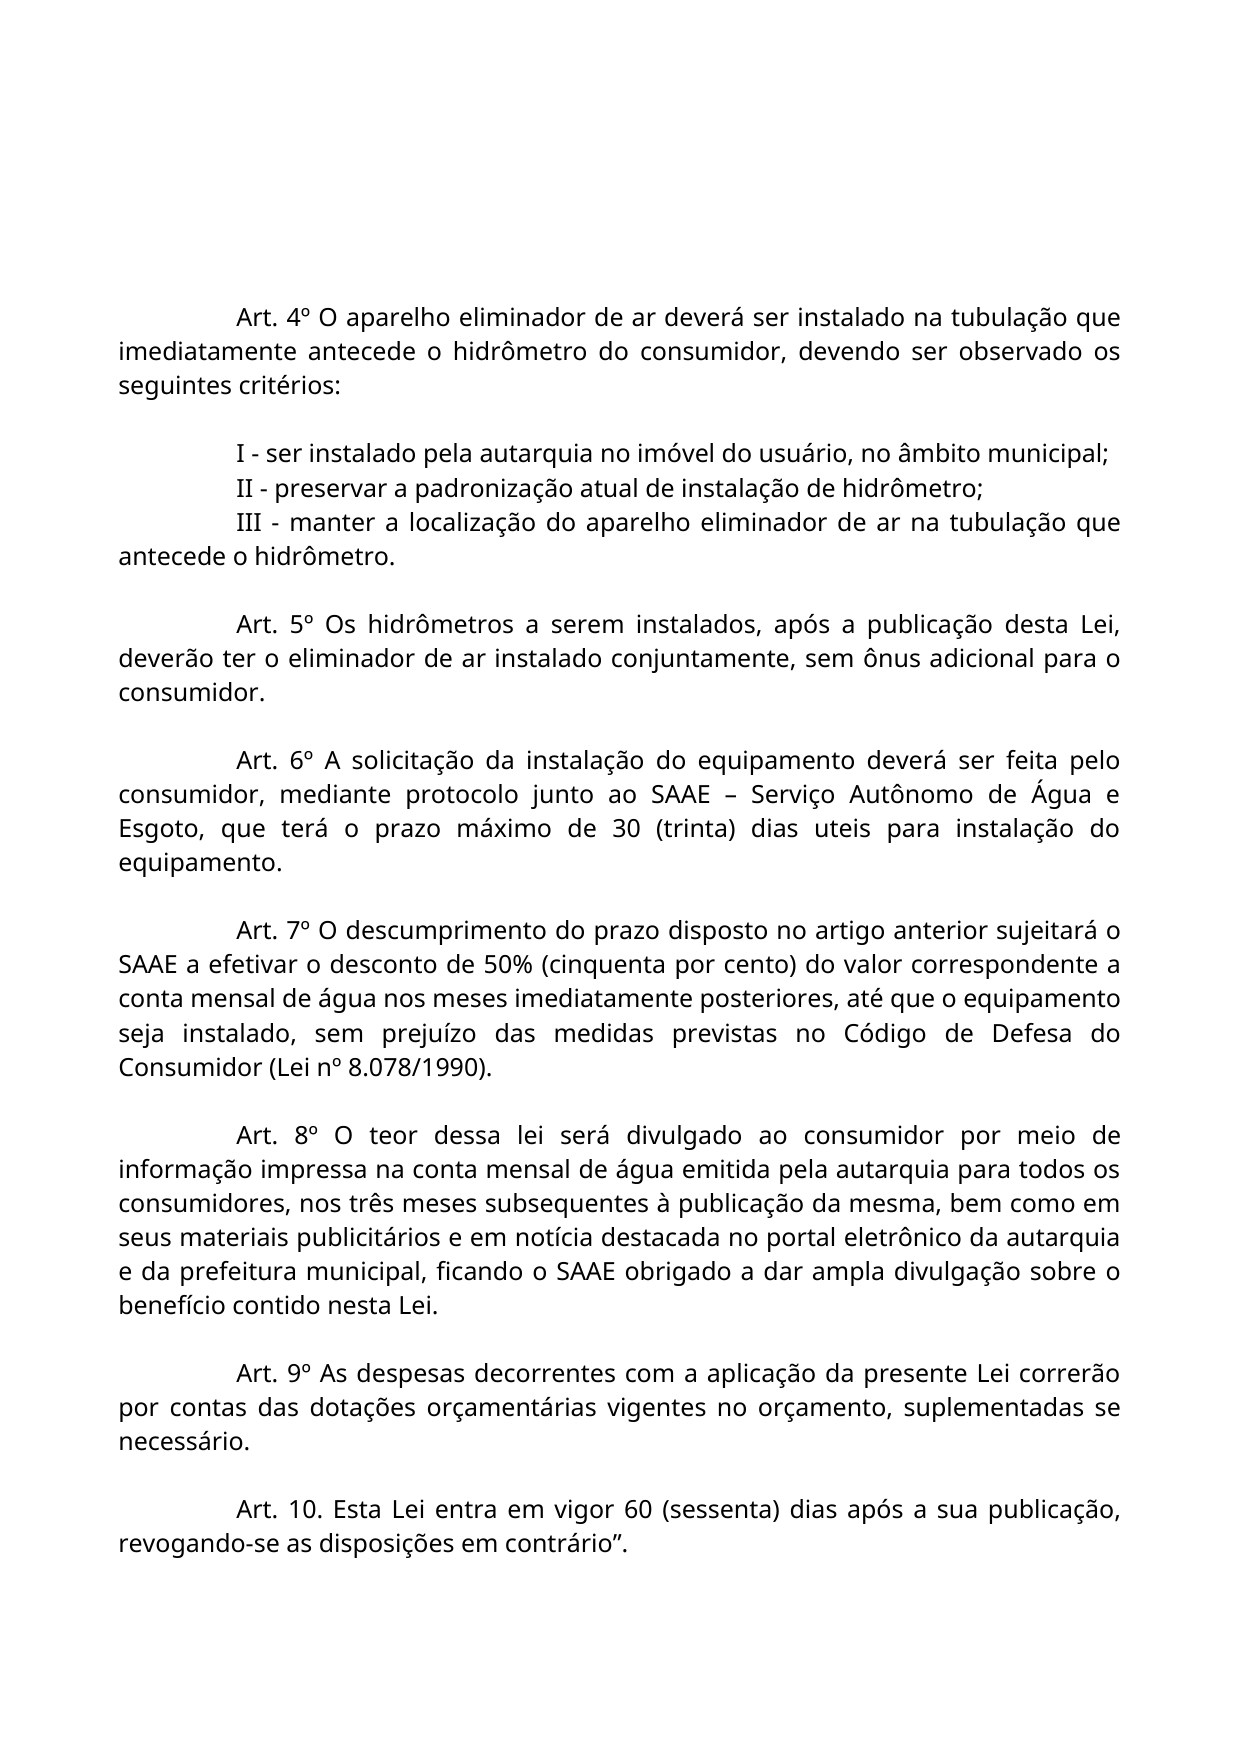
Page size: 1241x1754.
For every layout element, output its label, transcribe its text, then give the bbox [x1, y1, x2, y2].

text II - preservar a padronização atual de instalação de hidrômetro; [118, 470, 1122, 504]
text III - manter a localização do aparelho eliminador de ar na tubulação que antecede o hidrômetro. [118, 504, 1122, 572]
text Art. 10. Esta Lei entra em vigor 60 (sessenta) dias após a sua publicação, revogando-se as disposições em contrário”. [118, 1492, 1122, 1560]
text I - ser instalado pela autarquia no imóvel do usuário, no âmbito municipal; [118, 436, 1122, 470]
text Art. 4º O aparelho eliminador de ar deverá ser instalado na tubulação que imediatamente antecede o hidrômetro do consumidor, devendo ser observado os seguintes critérios: [118, 300, 1122, 402]
text Art. 8º O teor dessa lei será divulgado ao consumidor por meio de informação impressa na conta mensal de água emitida pela autarquia para todos os consumidores, nos três meses subsequentes à publicação da mesma, bem como em seus materiais publicitários e em notícia destacada no portal eletrônico da autarquia e da prefeitura municipal, ficando o SAAE obrigado a dar ampla divulgação sobre o benefício contido nesta Lei. [118, 1117, 1122, 1322]
text Art. 6º A solicitação da instalação do equipamento deverá ser feita pelo consumidor, mediante protocolo junto ao SAAE – Serviço Autônomo de Água e Esgoto, que terá o prazo máximo de 30 (trinta) dias uteis para instalação do equipamento. [118, 743, 1122, 879]
text Art. 5º Os hidrômetros a serem instalados, após a publicação desta Lei, deverão ter o eliminador de ar instalado conjuntamente, sem ônus adicional para o consumidor. [118, 606, 1122, 709]
text Art. 9º As despesas decorrentes com a aplicação da presente Lei correrão por contas das dotações orçamentárias vigentes no orçamento, suplementadas se necessário. [118, 1356, 1122, 1458]
text Art. 7º O descumprimento do prazo disposto no artigo anterior sujeitará o SAAE a efetivar o desconto de 50% (cinquenta por cento) do valor correspondente a conta mensal de água nos meses imediatamente posteriores, até que o equipamento seja instalado, sem prejuízo das medidas previstas no Código de Defesa do Consumidor (Lei nº 8.078/1990). [118, 913, 1122, 1083]
